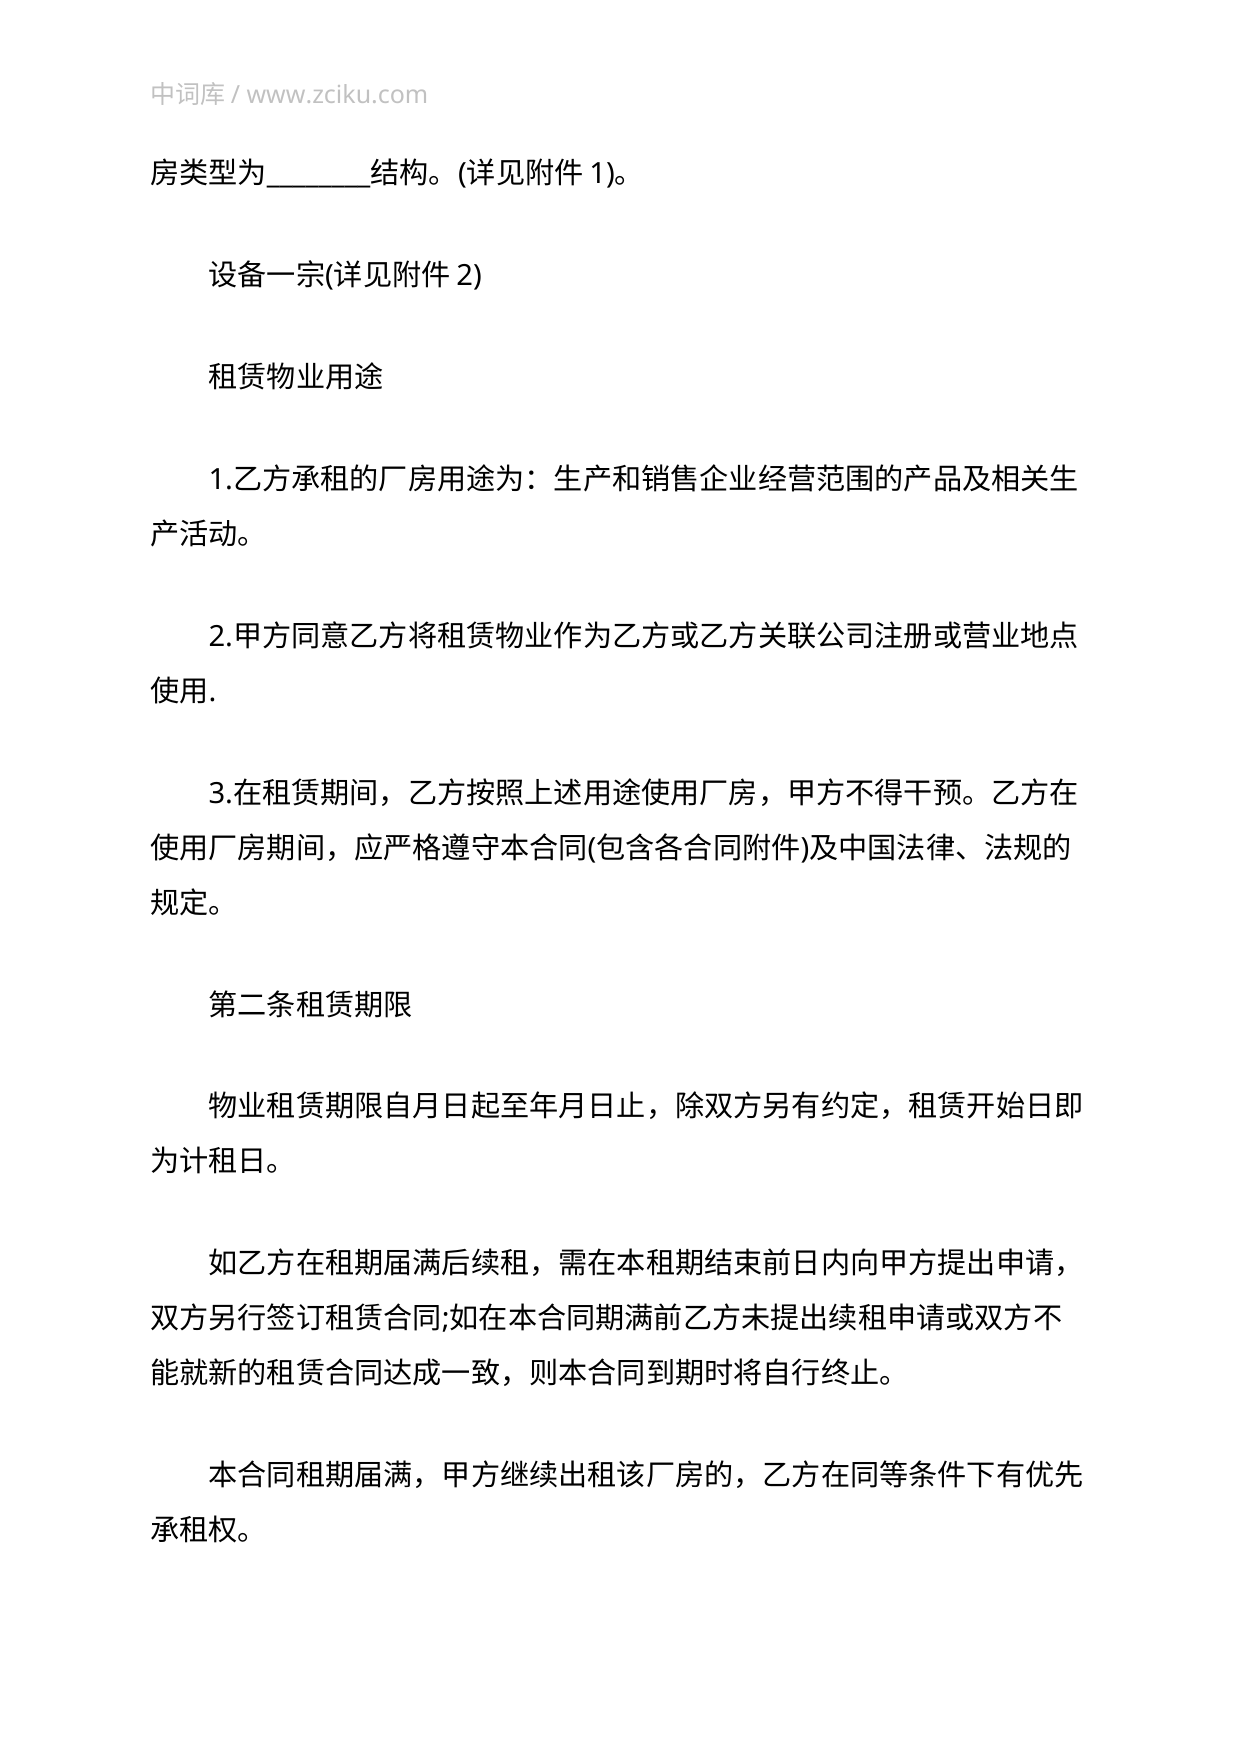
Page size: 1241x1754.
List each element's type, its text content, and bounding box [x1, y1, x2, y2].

text 2.甲方同意乙方将租赁物业作为乙方或乙方关联公司注册或营业地点使用. [150, 612, 1090, 710]
text 第二条租赁期限 [150, 981, 1090, 1023]
text 本合同租期届满，甲方继续出租该厂房的，乙方在同等条件下有优先承租权。 [150, 1451, 1090, 1548]
text 设备一宗(详见附件2) [150, 252, 1090, 294]
text 3.在租赁期间，乙方按照上述用途使用厂房，甲方不得干预。乙方在使用厂房期间，应严格遵守本合同(包含各合同附件)及中国法律、法规的规定。 [150, 769, 1090, 922]
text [150, 150, 1090, 192]
text 物业租赁期限自月日起至年月日止，除双方另有约定，租赁开始日即为计租日。 [150, 1083, 1090, 1180]
text 1.乙方承租的厂房用途为：生产和销售企业经营范围的产品及相关生产活动。 [150, 456, 1090, 553]
text 租赁物业用途 [150, 354, 1090, 396]
text 如乙方在租期届满后续租，需在本租期结束前日内向甲方提出申请，双方另行签订租赁合同;如在本合同期满前乙方未提出续租申请或双方不能就新的租赁合同达成一致，则本合同到期时将自行终止。 [150, 1240, 1090, 1392]
